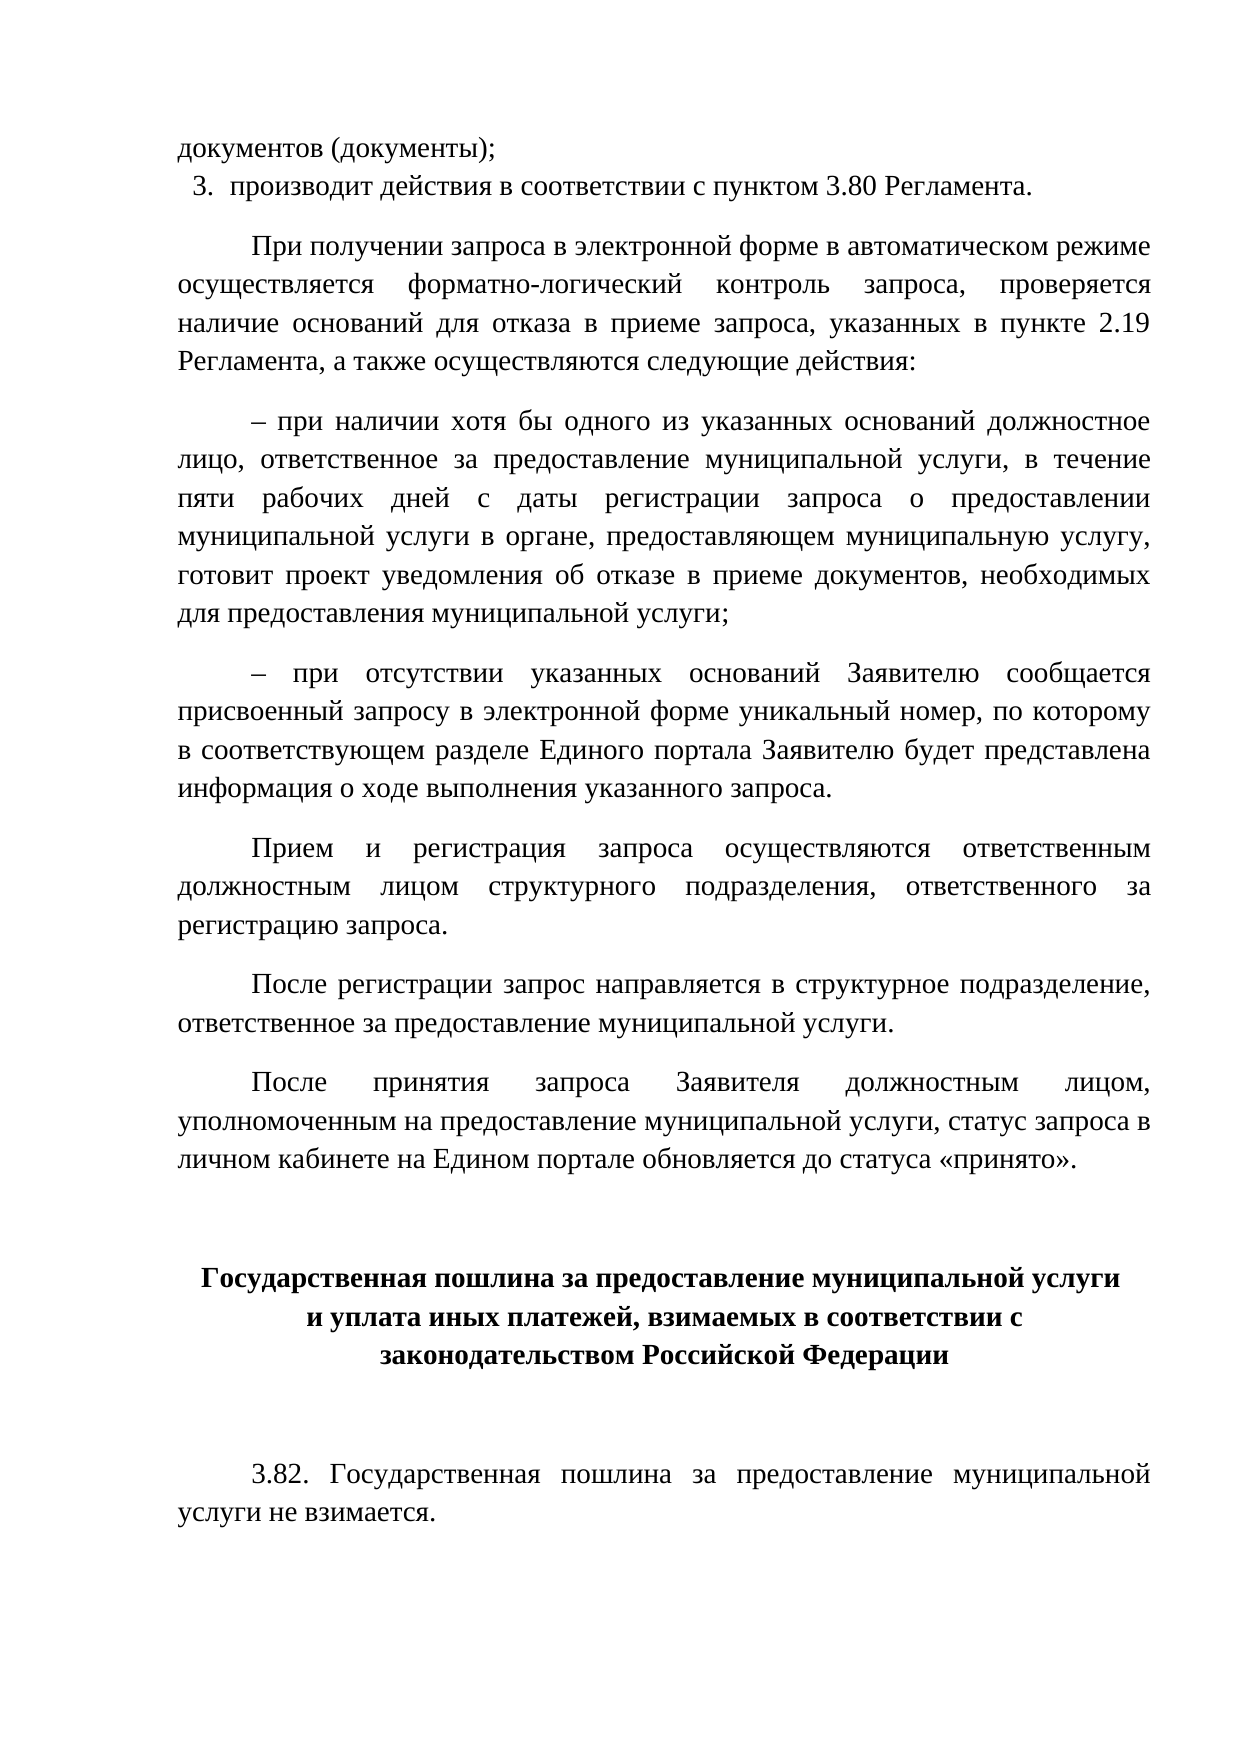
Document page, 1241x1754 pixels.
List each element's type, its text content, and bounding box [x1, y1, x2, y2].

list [177, 130, 1152, 163]
list производит действия в соответствии с пунктом 3.80 Регламента. [192, 168, 1152, 202]
text После принятия запроса Заявителя должностным лицом, уполномоченным на предоставление муниципальной услуги, статус запроса в личном кабинете на Едином портале обновляется до статуса «принято». [177, 1064, 1152, 1175]
text – при отсутствии указанных оснований Заявителю сообщается присвоенный запросу в электронной форме уникальный номер, по которому в соответствующем разделе Единого портала Заявителю будет представлена информация о ходе выполнения указанного запроса. [177, 655, 1152, 804]
text При получении запроса в электронной форме в автоматическом режиме осуществляется форматно-логический контроль запроса, проверяется наличие оснований для отказа в приеме запроса, указанных в пункте 2.19 Регламента, а также осуществляются следующие действия: [177, 228, 1152, 377]
text 3.82. Государственная пошлина за предоставление муниципальной услуги не взимается. [177, 1456, 1152, 1528]
text Прием и регистрация запроса осуществляются ответственным должностным лицом структурного подразделения, ответственного за регистрацию запроса. [177, 830, 1152, 941]
text После регистрации запрос направляется в структурное подразделение, ответственное за предоставление муниципальной услуги. [177, 966, 1152, 1038]
text – при наличии хотя бы одного из указанных оснований должностное лицо, ответственное за предоставление муниципальной услуги, в течение пяти рабочих дней с даты регистрации запроса о предоставлении муниципальной услуги в органе, предоставляющем муниципальную услугу, готовит проект уведомления об отказе в приеме документов, необходимых для предоставления муниципальной услуги; [177, 403, 1152, 629]
text Государственная пошлина за предоставление муниципальной услуги и уплата иных платежей, взимаемых в соответствии с законодательством Российской Федерации [177, 1260, 1152, 1371]
